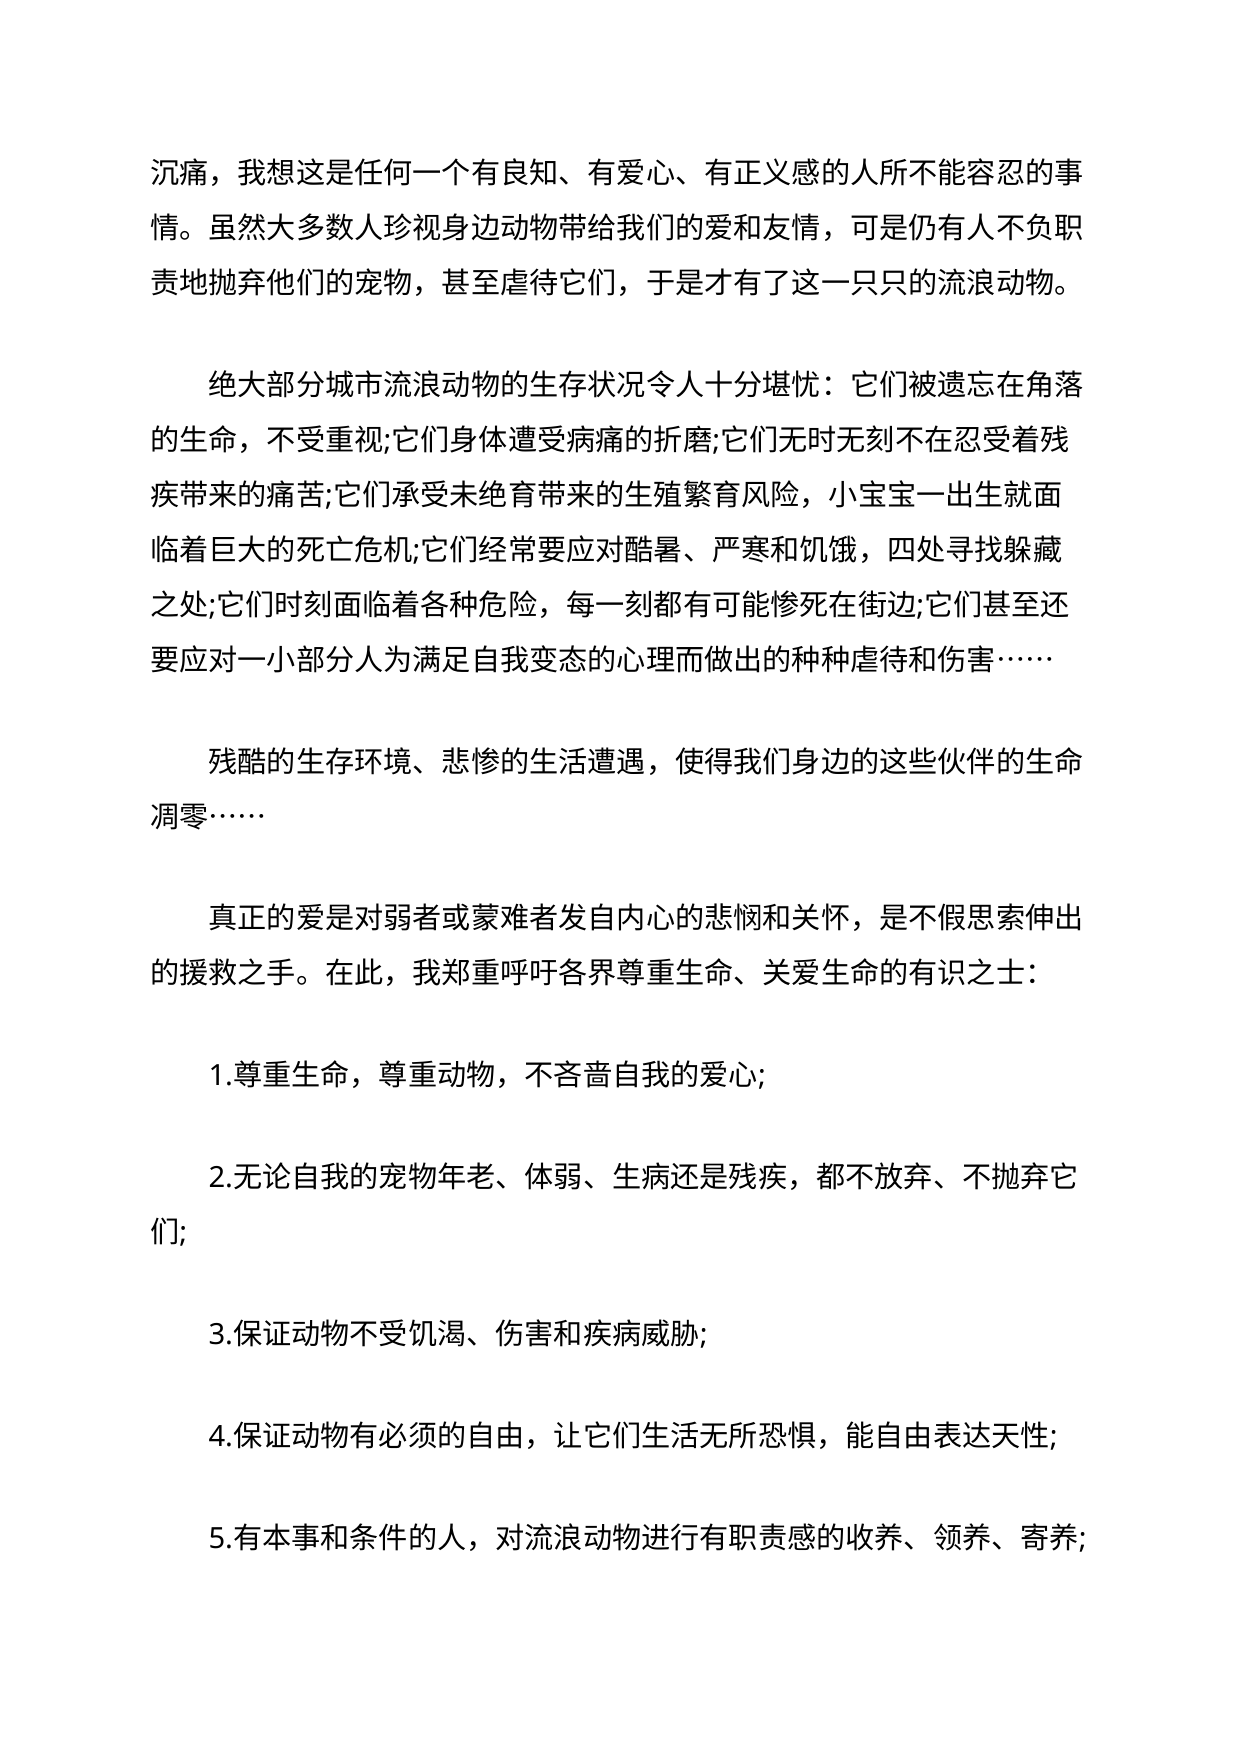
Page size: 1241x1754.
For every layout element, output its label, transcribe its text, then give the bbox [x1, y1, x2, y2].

text 4.保证动物有必须的自由，让它们生活无所恐惧，能自由表达天性; [150, 1412, 1090, 1455]
text 5.有本事和条件的人，对流浪动物进行有职责感的收养、领养、寄养; [150, 1514, 1090, 1557]
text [150, 150, 1090, 302]
text 真正的爱是对弱者或蒙难者发自内心的悲悯和关怀，是不假思索伸出的援救之手。在此，我郑重呼吁各界尊重生命、关爱生命的有识之士： [150, 895, 1090, 992]
text 3.保证动物不受饥渴、伤害和疾病威胁; [150, 1311, 1090, 1353]
text 2.无论自我的宠物年老、体弱、生病还是残疾，都不放弃、不抛弃它们; [150, 1153, 1090, 1251]
text 绝大部分城市流浪动物的生存状况令人十分堪忧：它们被遗忘在角落的生命，不受重视;它们身体遭受病痛的折磨;它们无时无刻不在忍受着残疾带来的痛苦;它们承受未绝育带来的生殖繁育风险，小宝宝一出生就面临着巨大的死亡危机;它们经常要应对酷暑、严寒和饥饿，四处寻找躲藏之处;它们时刻面临着各种危险，每一刻都有可能惨死在街边;它们甚至还要应对一小部分人为满足自我变态的心理而做出的种种虐待和伤害…… [150, 362, 1090, 679]
text 1.尊重生命，尊重动物，不吝啬自我的爱心; [150, 1052, 1090, 1094]
text 残酷的生存环境、悲惨的生活遭遇，使得我们身边的这些伙伴的生命凋零…… [150, 738, 1090, 835]
